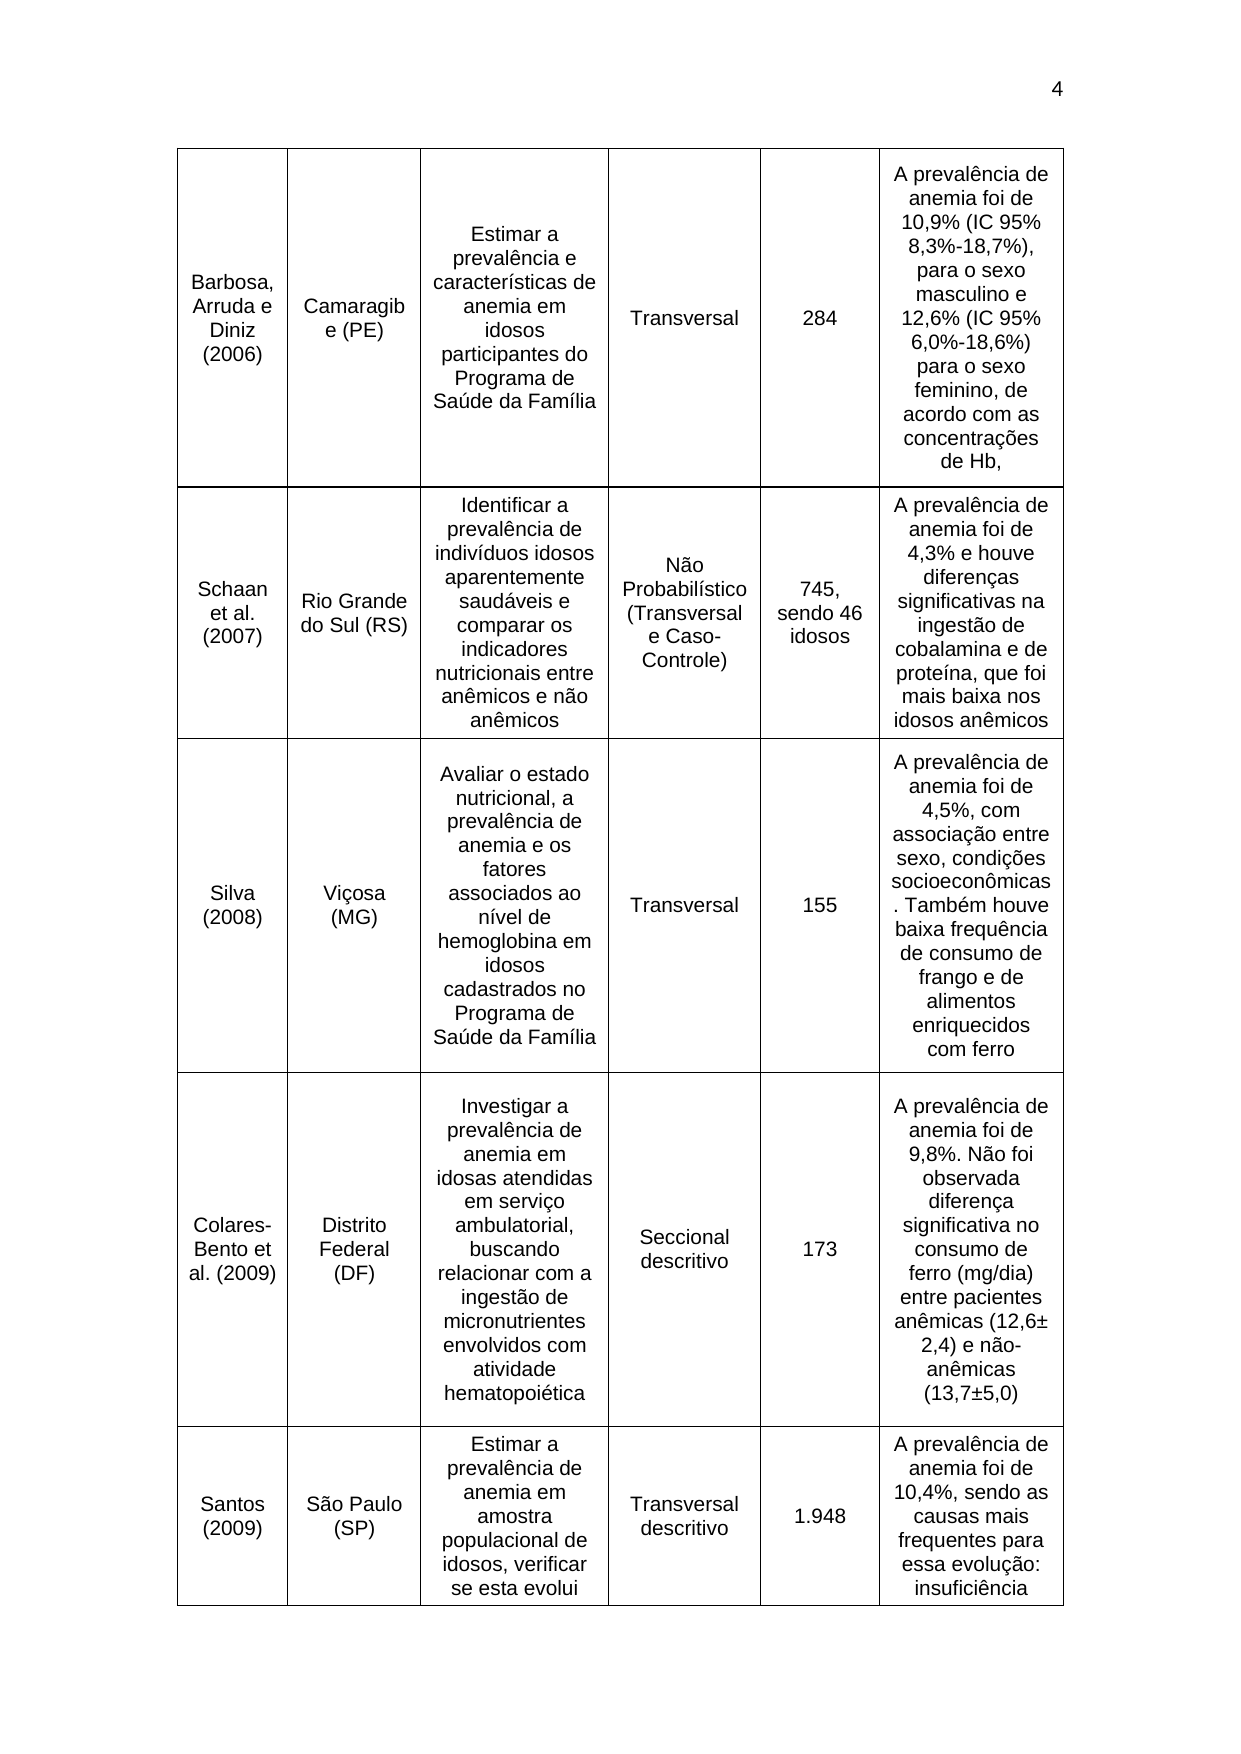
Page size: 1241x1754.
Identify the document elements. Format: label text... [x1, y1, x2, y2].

table_cell 155 [761, 739, 879, 1072]
table_cell 745, sendo 46 idosos [761, 488, 879, 737]
table_cell A prevalência de anemia foi de 4,5%, com associação entre sexo, condições socioeconômicas. Também houve baixa frequência de consumo de frango e de alimentos enriquecidos com ferro [880, 739, 1063, 1072]
table_cell Camaragibe (PE) [288, 149, 420, 486]
table_cell 1.948 [761, 1427, 879, 1605]
table_cell Silva (2008) [178, 739, 287, 1072]
table_cell Investigar a prevalência de anemia em idosas atendidas em serviço ambulatorial, buscando relacionar com a ingestão de micronutrientes envolvidos com atividade hematopoiética [421, 1073, 608, 1426]
table_cell Distrito Federal (DF) [288, 1073, 420, 1426]
table_cell Transversal [609, 739, 760, 1072]
table_cell Rio Grande do Sul (RS) [288, 488, 420, 737]
table_cell Não Probabilístico (Transversal e Caso-Controle) [609, 488, 760, 737]
table_cell Identificar a prevalência de indivíduos idosos aparentemente saudáveis e comparar os indicadores nutricionais entre anêmicos e não anêmicos [421, 488, 608, 737]
table_cell Colares-Bento et al. (2009) [178, 1073, 287, 1426]
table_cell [880, 1427, 1063, 1605]
table_cell Avaliar o estado nutricional, a prevalência de anemia e os fatores associados ao nível de hemoglobina em idosos cadastrados no Programa de Saúde da Família [421, 739, 608, 1072]
table_cell Seccional descritivo [609, 1073, 760, 1426]
table_cell 173 [761, 1073, 879, 1426]
table_cell 284 [761, 149, 879, 486]
table_cell Transversal [609, 149, 760, 486]
table_cell Estimar a prevalência e características de anemia em idosos participantes do Programa de Saúde da Família [421, 149, 608, 486]
table_cell A prevalência de anemia foi de 9,8%. Não foi observada diferença significativa no consumo de ferro (mg/dia) entre pacientes anêmicas (12,6± 2,4) e não-anêmicas (13,7±5,0) [880, 1073, 1063, 1426]
table_cell A prevalência de anemia foi de 10,9% (IC 95% 8,3%-18,7%), para o sexo masculino e 12,6% (IC 95% 6,0%-18,6%) para o sexo feminino, de acordo com as concentrações de Hb, [880, 149, 1063, 486]
table_cell São Paulo (SP) [288, 1427, 420, 1605]
table_cell Viçosa (MG) [288, 739, 420, 1072]
table_cell A prevalência de anemia foi de 4,3% e houve diferenças significativas na ingestão de cobalamina e de proteína, que foi mais baixa nos idosos anêmicos [880, 488, 1063, 737]
table_cell Barbosa, Arruda e Diniz (2006) [178, 149, 287, 486]
table_cell Schaan et al. (2007) [178, 488, 287, 737]
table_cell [421, 1427, 608, 1605]
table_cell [609, 1427, 760, 1605]
table_cell Santos (2009) [178, 1427, 287, 1605]
